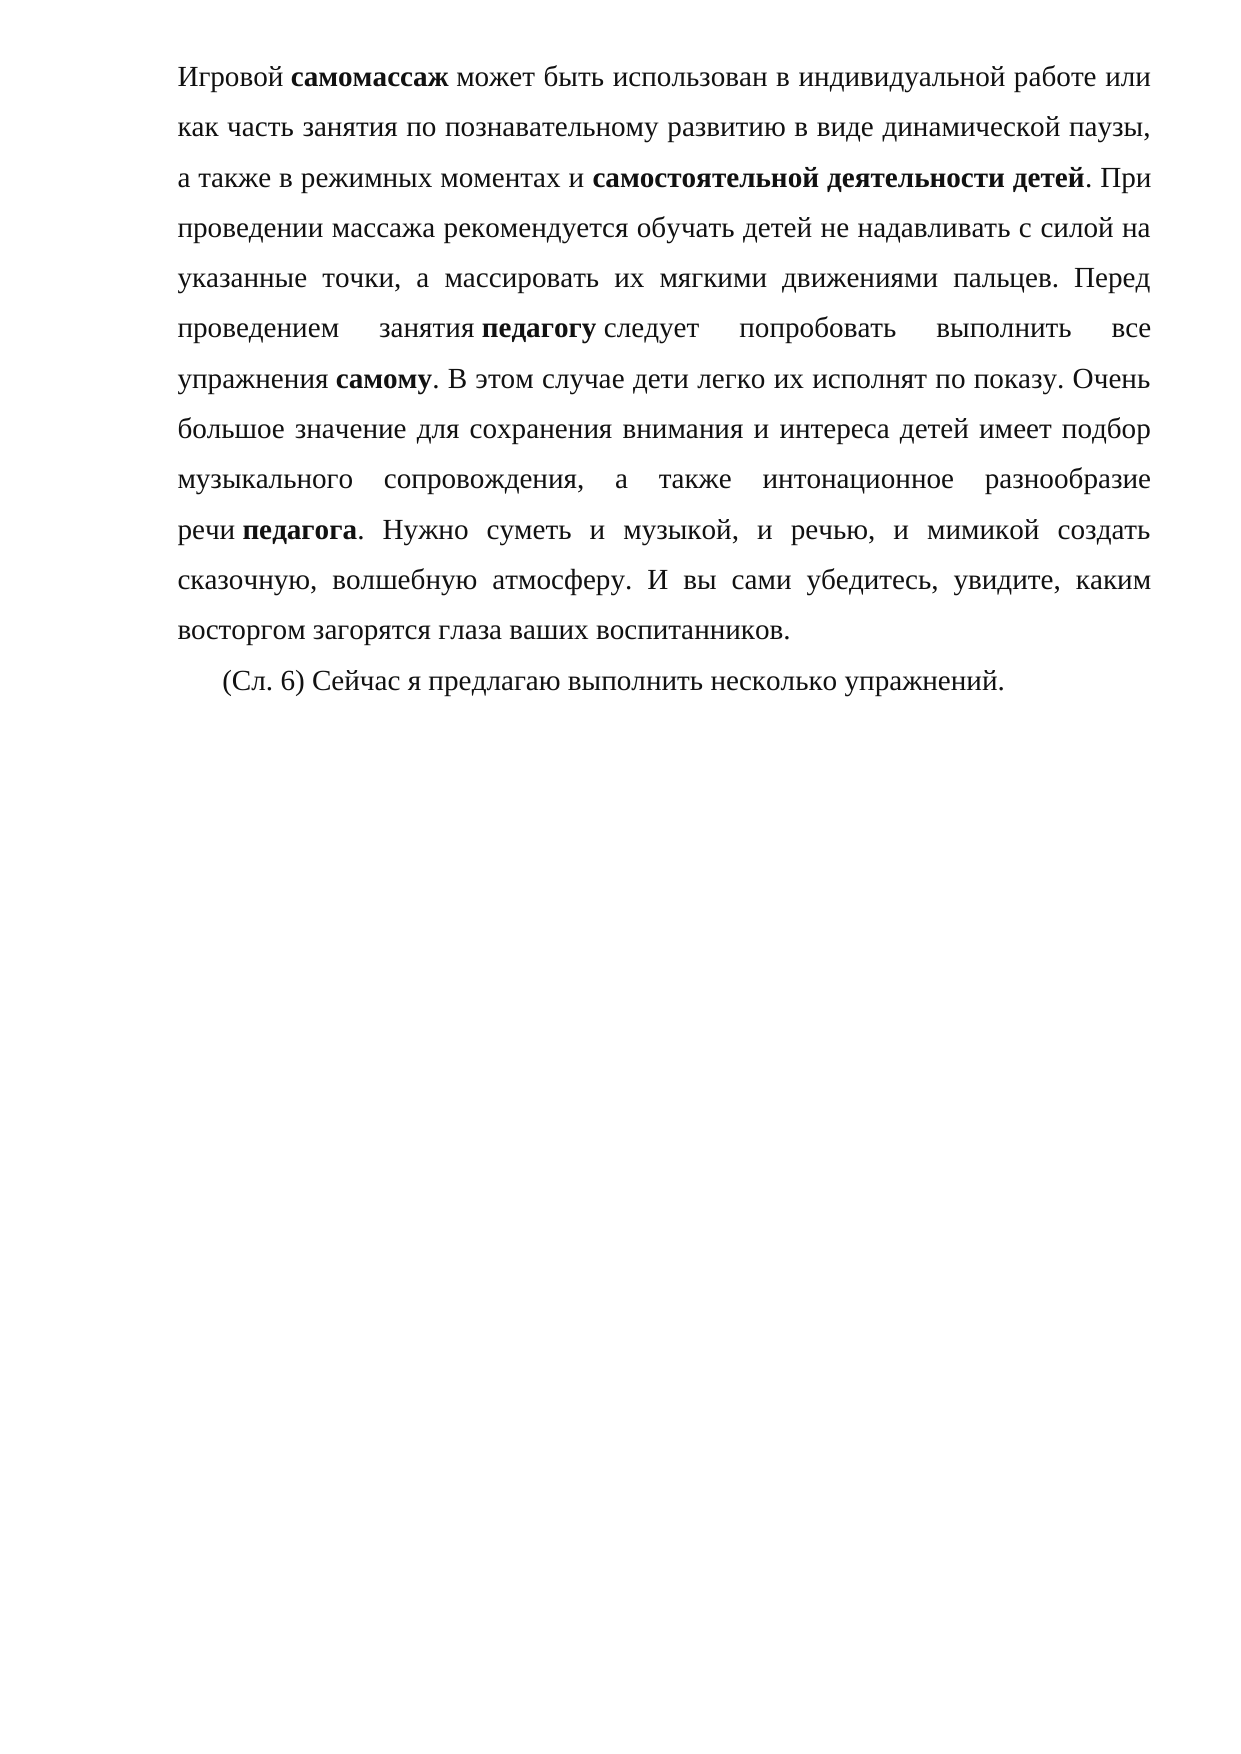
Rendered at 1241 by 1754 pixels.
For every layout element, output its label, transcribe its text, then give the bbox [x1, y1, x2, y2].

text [177, 59, 1152, 646]
text (Сл. 6) Сейчас я предлагаю выполнить несколько упражнений. [177, 663, 1152, 696]
